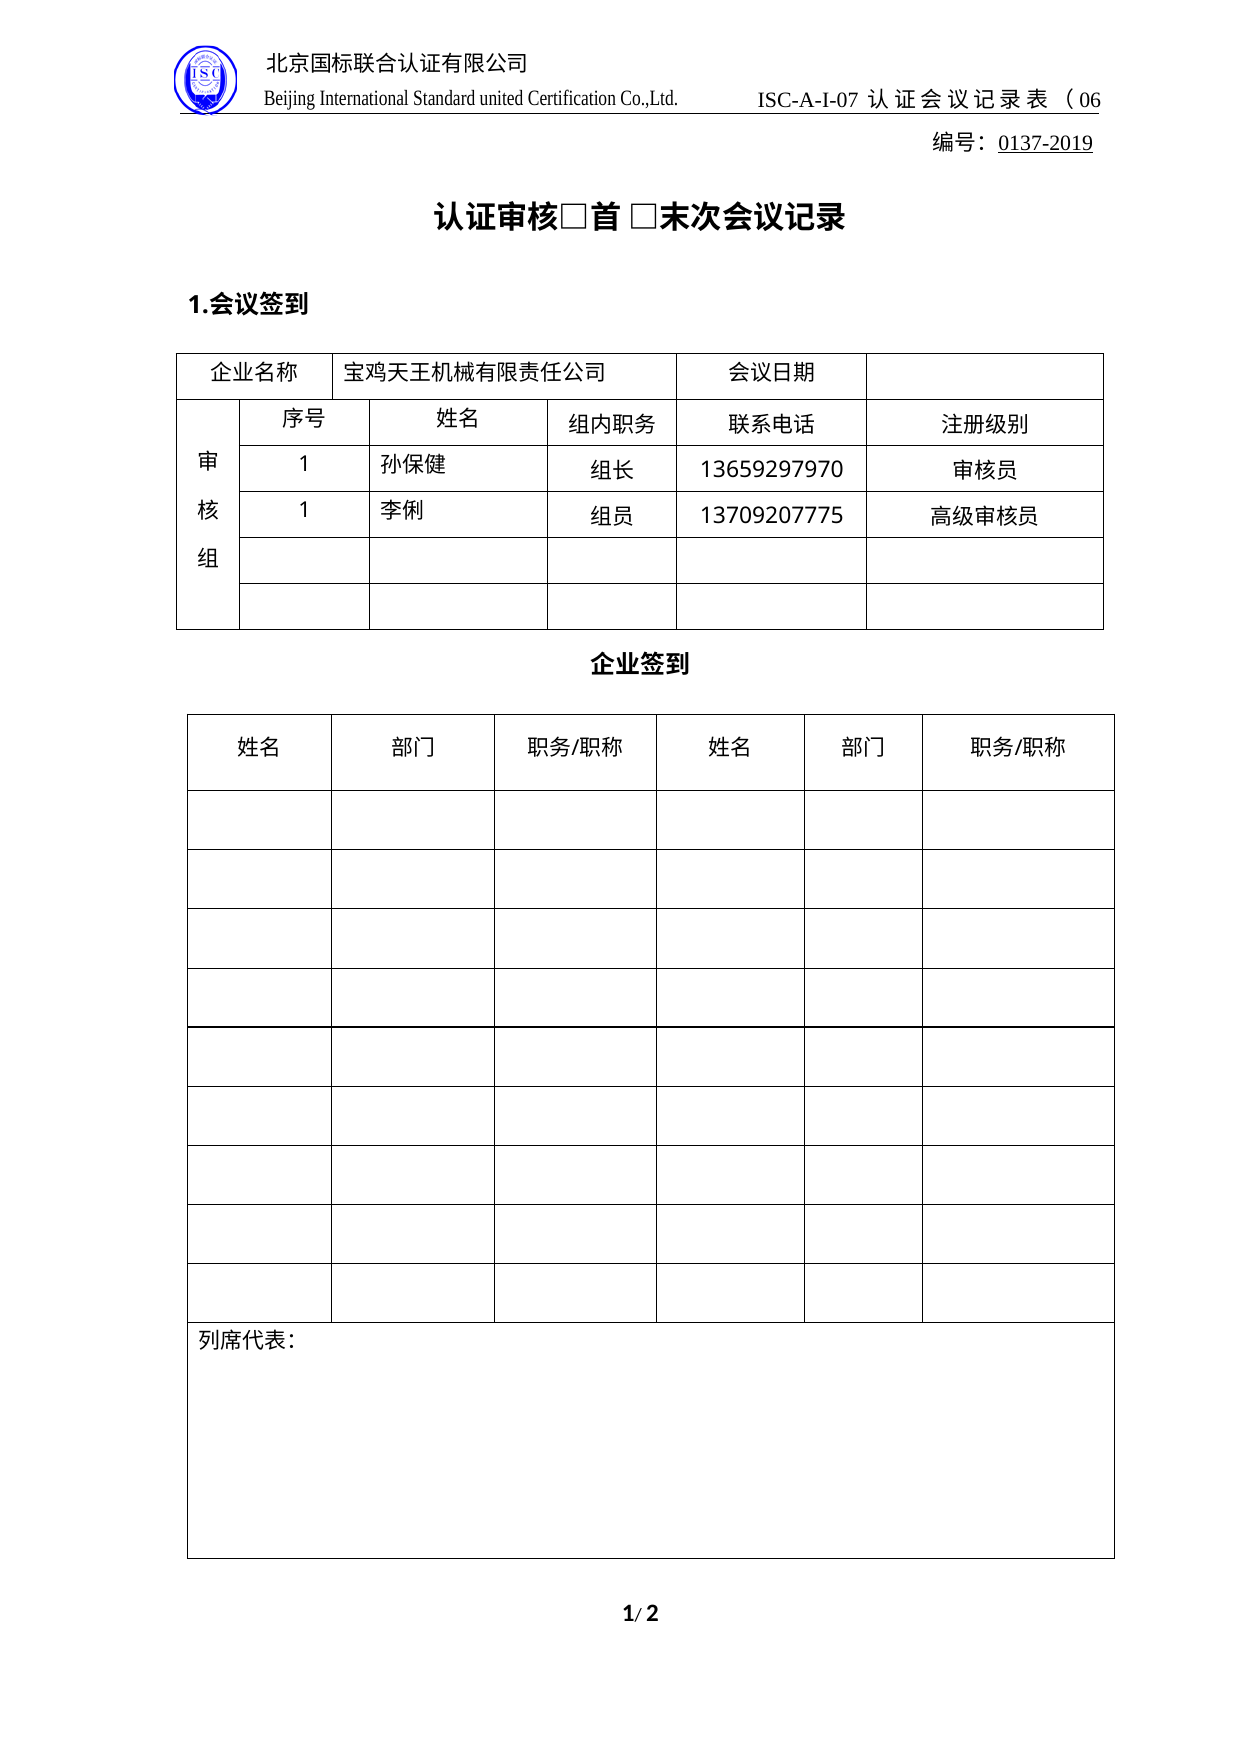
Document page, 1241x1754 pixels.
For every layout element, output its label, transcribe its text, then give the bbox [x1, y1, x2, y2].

table_cell [805, 791, 922, 849]
table_cell [657, 1146, 804, 1204]
table_cell [495, 1028, 656, 1086]
table_header 宝鸡天王机械有限责任公司 [333, 354, 676, 399]
table_cell [332, 1028, 494, 1086]
table_cell [188, 1264, 331, 1322]
table_header 部门 [805, 715, 922, 790]
table_cell [657, 909, 804, 967]
table_cell [332, 791, 494, 849]
table_cell [332, 1205, 494, 1263]
table_cell [332, 1264, 494, 1322]
table_cell 13659297970 [677, 446, 866, 491]
table_cell 注册级别 [867, 400, 1103, 445]
table_cell 高级审核员 [867, 492, 1103, 537]
text 1.会议签到 [187, 270, 1093, 335]
table_header 职务/职称 [923, 715, 1114, 790]
table_cell [188, 1028, 331, 1086]
table_cell [240, 584, 369, 629]
table_cell [188, 909, 331, 967]
table_cell 李俐 [370, 492, 547, 537]
table_cell 组长 [548, 446, 676, 491]
table_cell 孙保健 [370, 446, 547, 491]
table_header 姓名 [657, 715, 804, 790]
picture [173, 45, 237, 114]
table_cell [332, 969, 494, 1026]
table_cell [495, 969, 656, 1026]
table_cell 姓名 [370, 400, 547, 445]
table_cell [867, 538, 1103, 583]
table_cell [805, 1205, 922, 1263]
table_cell [495, 1205, 656, 1263]
text 编号：0137-2019 [187, 125, 1093, 157]
table_cell [677, 538, 866, 583]
table_cell [548, 584, 676, 629]
table_cell [923, 850, 1114, 908]
table_cell [495, 850, 656, 908]
table_cell [495, 1146, 656, 1204]
table_cell [495, 1264, 656, 1322]
table_cell [805, 1087, 922, 1144]
table_cell [923, 1028, 1114, 1086]
text 企业签到 [187, 630, 1093, 695]
table_cell [677, 584, 866, 629]
table_cell [867, 584, 1103, 629]
table_cell [657, 850, 804, 908]
table_cell [240, 538, 369, 583]
table_cell [923, 1146, 1114, 1204]
table_cell [923, 1087, 1114, 1144]
table_cell [188, 791, 331, 849]
table_cell [332, 850, 494, 908]
table_header [867, 354, 1103, 399]
table_cell 列席代表： [188, 1323, 1114, 1558]
table_cell 1 [240, 492, 369, 537]
text 认证审核□首 □末次会议记录 [187, 182, 1093, 247]
table_header 姓名 [188, 715, 331, 790]
table_cell 审核组 [177, 400, 239, 629]
table_cell 组内职务 [548, 400, 676, 445]
table_cell [805, 1028, 922, 1086]
table_cell [657, 791, 804, 849]
table_cell [332, 1087, 494, 1144]
table_cell [332, 1146, 494, 1204]
table_cell [495, 909, 656, 967]
table_cell [923, 1205, 1114, 1263]
table_cell [657, 969, 804, 1026]
table_cell [657, 1028, 804, 1086]
table_cell [370, 584, 547, 629]
table_cell [188, 850, 331, 908]
table_cell [923, 1264, 1114, 1322]
table_header 部门 [332, 715, 494, 790]
table_cell [923, 791, 1114, 849]
table_cell [657, 1264, 804, 1322]
table_cell [805, 1146, 922, 1204]
table_cell [805, 909, 922, 967]
table_cell 审核员 [867, 446, 1103, 491]
table_cell [332, 909, 494, 967]
table_cell [495, 791, 656, 849]
table_header 职务/职称 [495, 715, 656, 790]
table_cell [188, 1205, 331, 1263]
table_cell [923, 909, 1114, 967]
table_cell [188, 969, 331, 1026]
table_cell 联系电话 [677, 400, 866, 445]
table_cell 序号 [240, 400, 369, 445]
table_cell [188, 1087, 331, 1144]
table_cell [657, 1087, 804, 1144]
table_cell [370, 538, 547, 583]
table_cell [805, 1264, 922, 1322]
table_cell 13709207775 [677, 492, 866, 537]
table_cell 组员 [548, 492, 676, 537]
table_cell 1 [240, 446, 369, 491]
table_cell [188, 1146, 331, 1204]
table_cell [657, 1205, 804, 1263]
table_header 企业名称 [177, 354, 332, 399]
table_cell [548, 538, 676, 583]
table_cell [805, 850, 922, 908]
table_header 会议日期 [677, 354, 866, 399]
table_cell [923, 969, 1114, 1026]
table_cell [805, 969, 922, 1026]
table_cell [495, 1087, 656, 1144]
